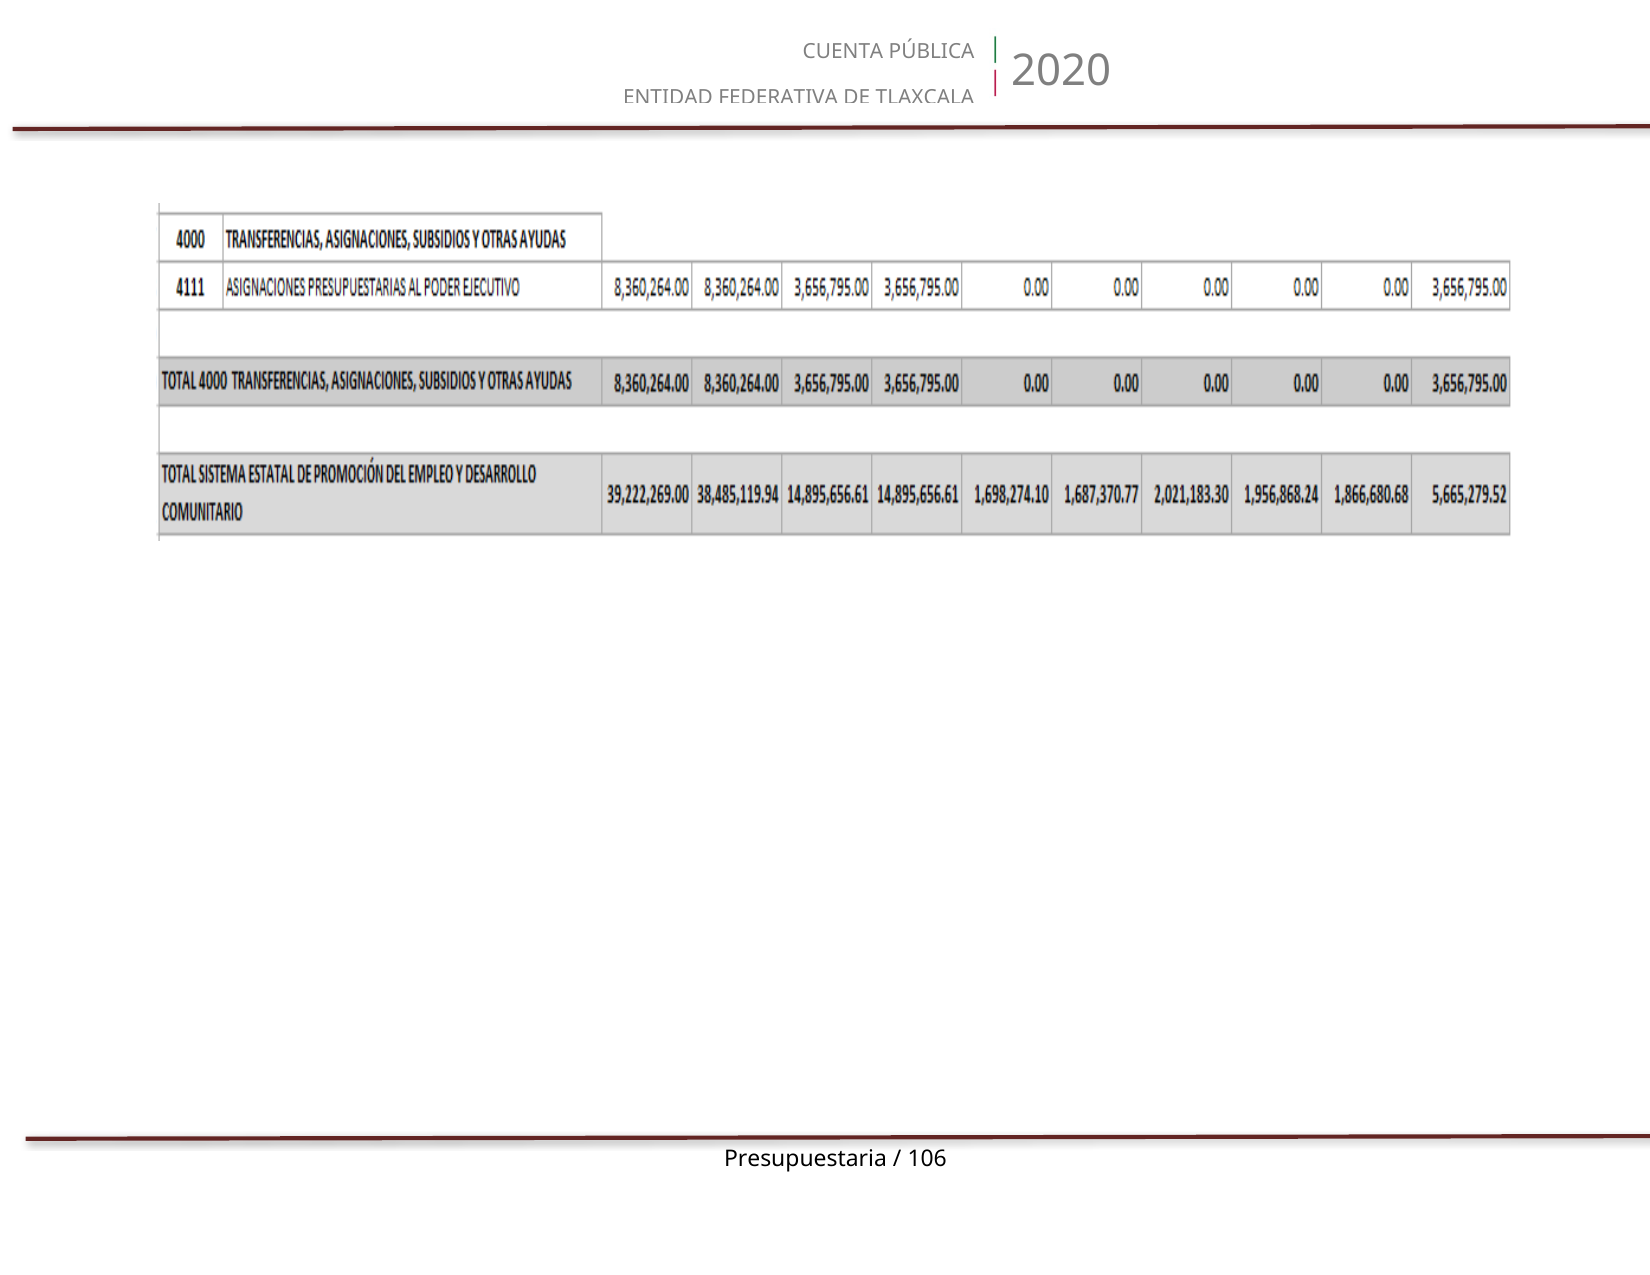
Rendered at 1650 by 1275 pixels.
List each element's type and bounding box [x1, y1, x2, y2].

picture [156, 203, 1515, 541]
picture [989, 28, 1005, 99]
